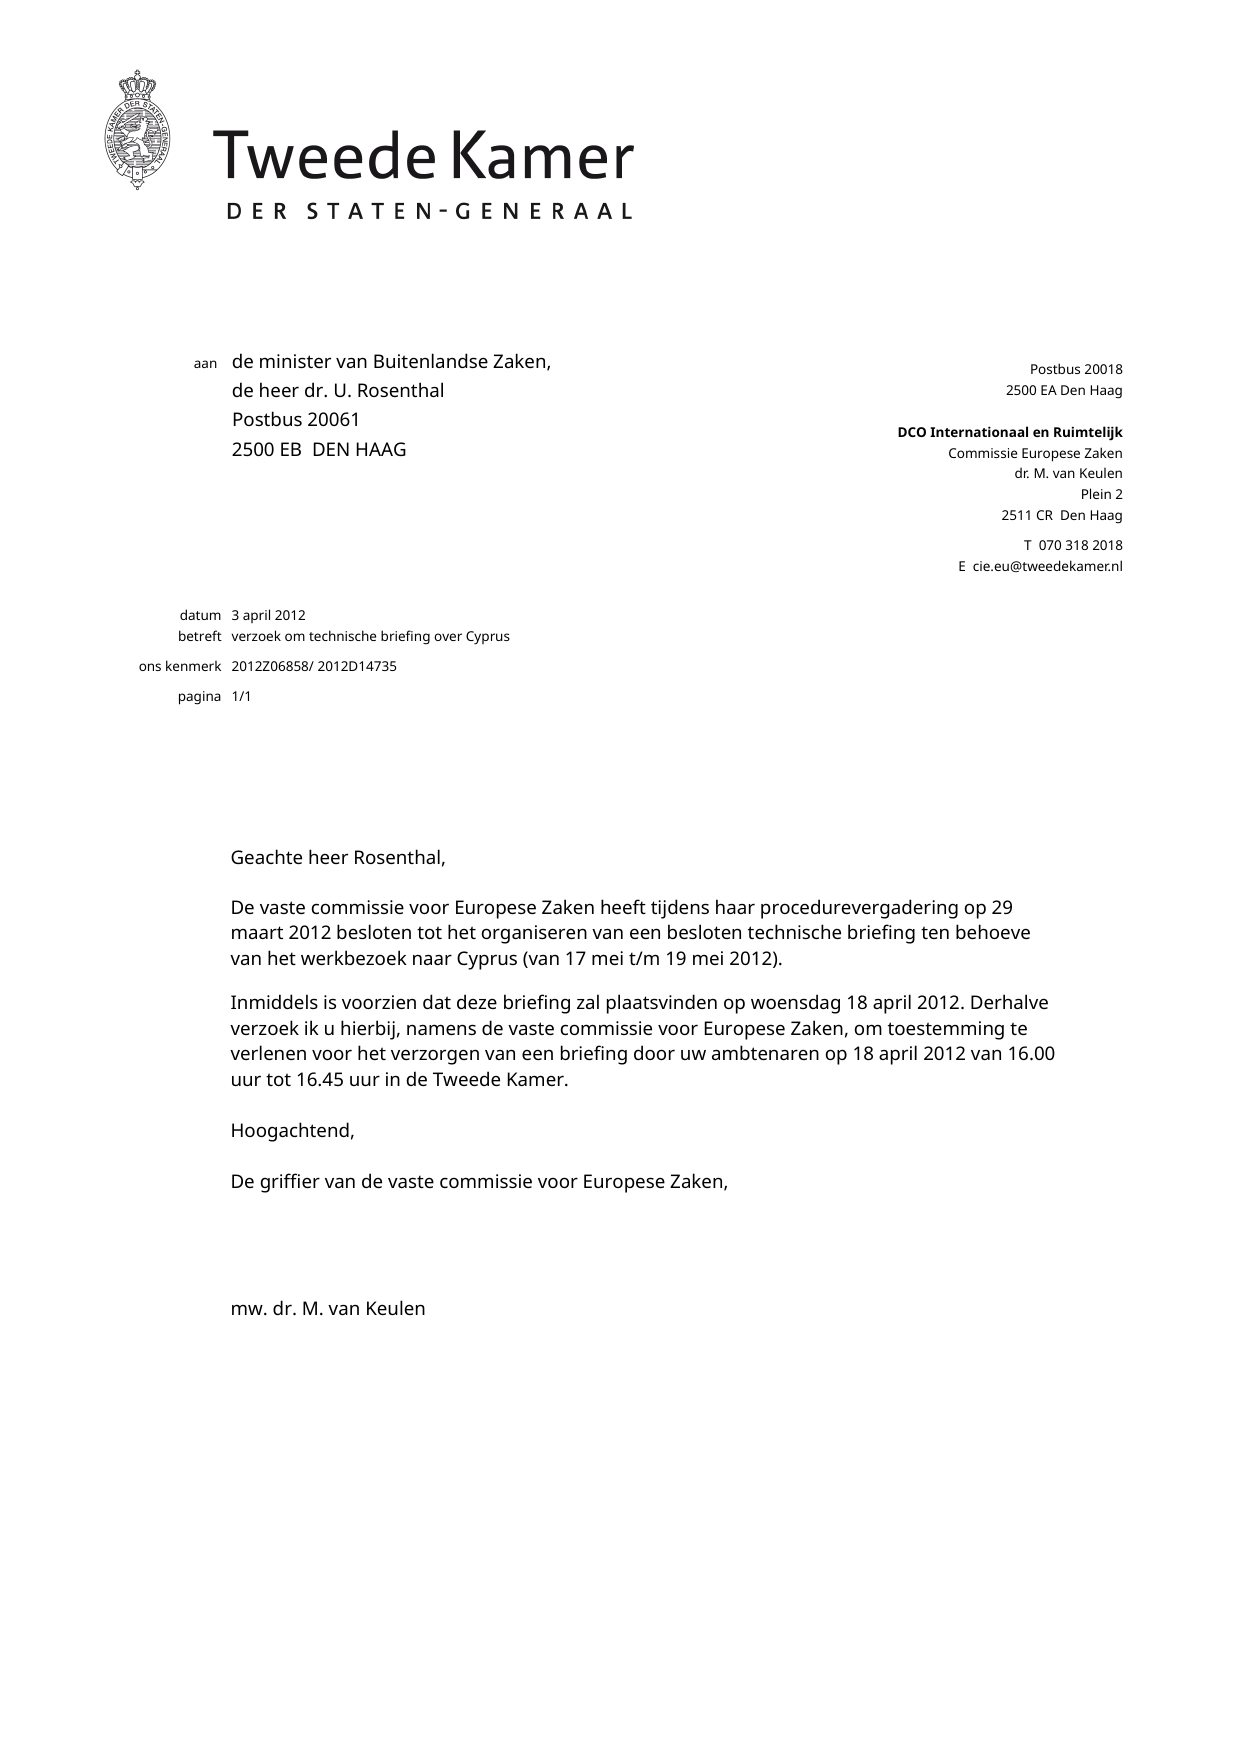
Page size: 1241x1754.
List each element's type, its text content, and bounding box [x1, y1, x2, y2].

text de heer dr. U. Rosenthal [112, 373, 732, 403]
text De griffier van de vaste commissie voor Europese Zaken, [230, 1168, 1063, 1193]
picture [102, 61, 174, 265]
text 2500 EB DEN HAAG [112, 433, 732, 462]
text Inmiddels is voorzien dat deze briefing zal plaatsvinden op woensdag 18 april 2012. Derhalve verzoek ik u hierbij, namens de vaste commissie voor Europese Zaken, om toestemming te verlenen voor het verzorgen van een briefing door uw ambtenaren op 18 april 2012 van 16.00 uur tot 16.45 uur in de Tweede Kamer. Hoogachtend, [230, 989, 1063, 1142]
picture [177, 61, 681, 265]
text aan de minister van Buitenlandse Zaken, [112, 348, 732, 373]
text Geachte heer Rosenthal, [230, 844, 1063, 869]
text Postbus 20061 [112, 403, 732, 433]
text mw. dr. M. van Keulen [186, 1296, 1063, 1321]
text De vaste commissie voor Europese Zaken heeft tijdens haar procedurevergadering op 29 maart 2012 besloten tot het organiseren van een besloten technische briefing ten behoeve van het werkbezoek naar Cyprus (van 17 mei t/m 19 mei 2012). [230, 894, 1063, 971]
